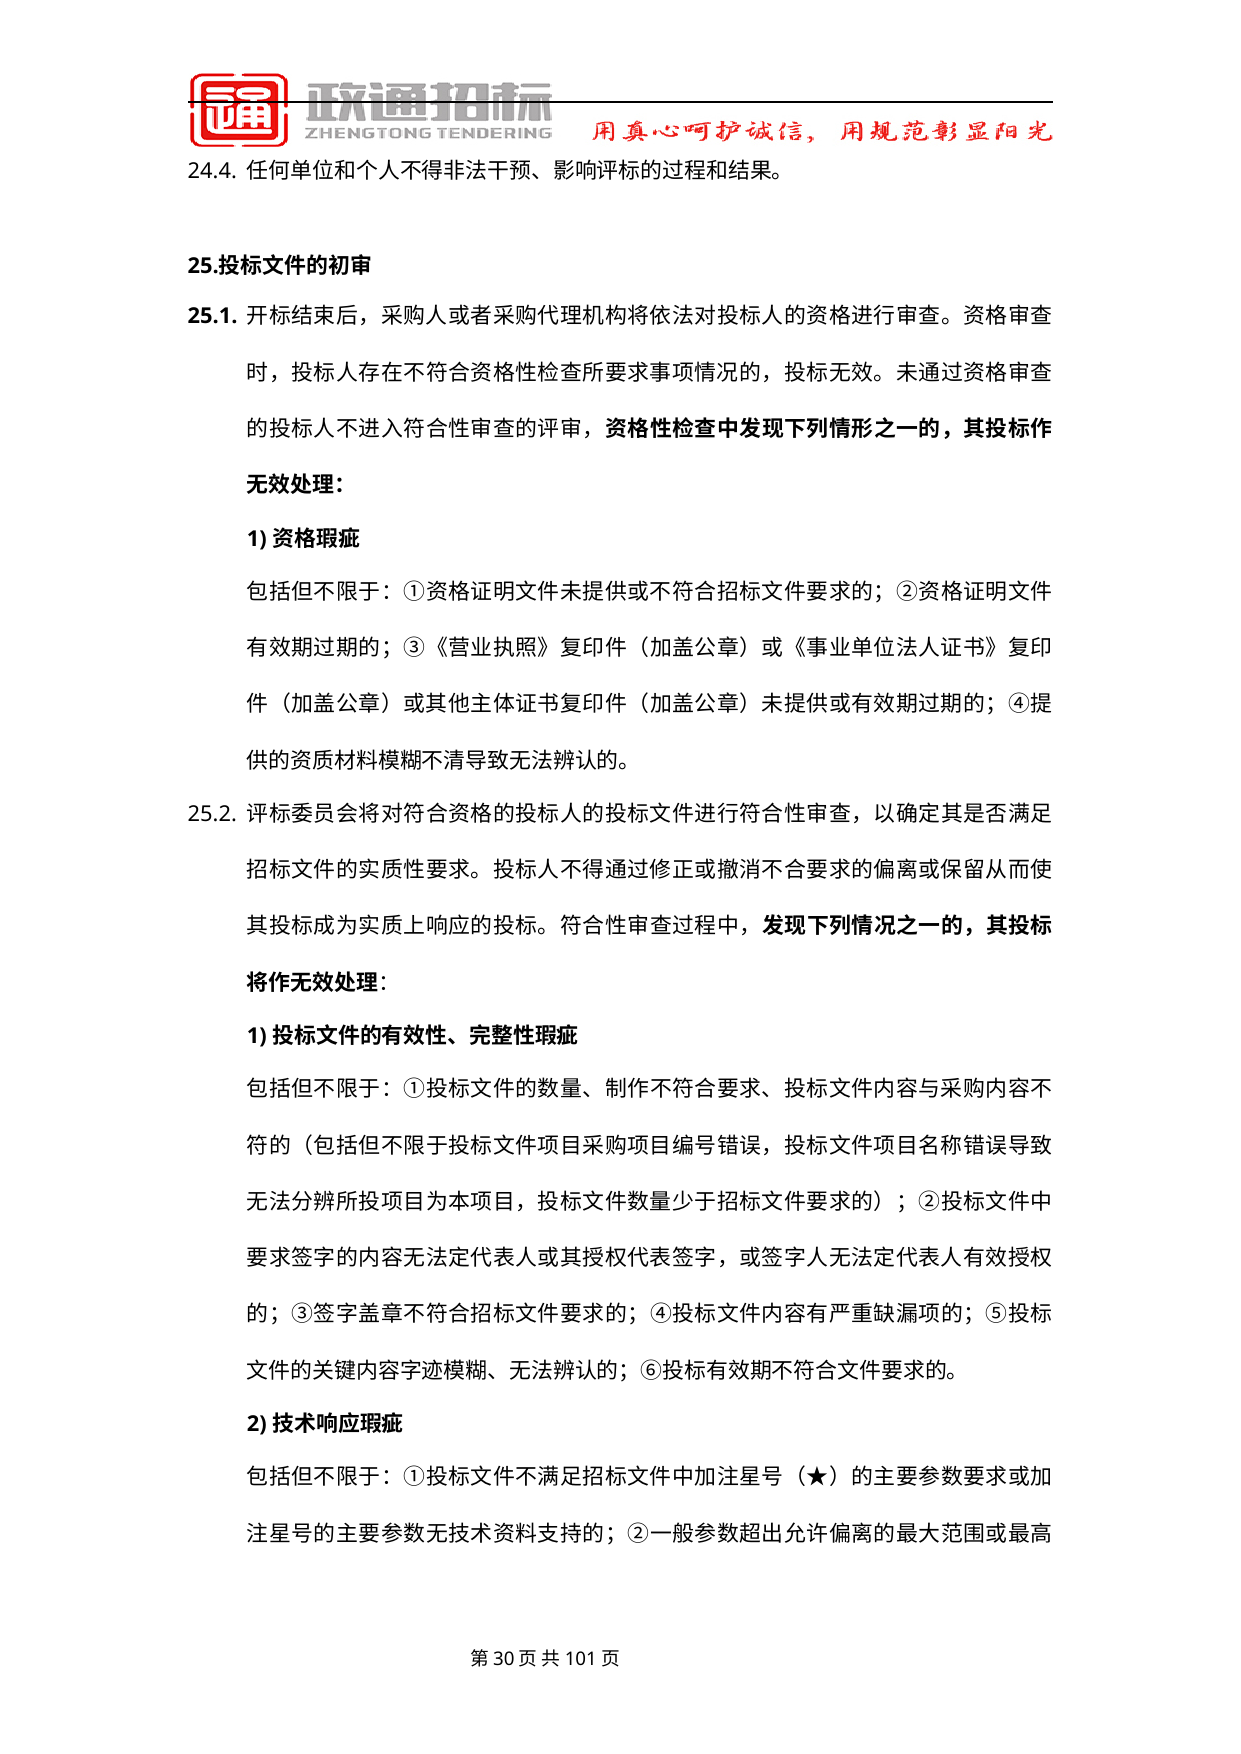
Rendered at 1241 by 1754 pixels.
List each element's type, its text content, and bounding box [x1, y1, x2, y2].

subtitle 25.投标文件的初审 [187, 248, 1053, 280]
text 1) 资格瑕疵 [247, 518, 1053, 555]
list 任何单位和个人不得非法干预、影响评标的过程和结果。 [187, 150, 1053, 187]
text 包括但不限于：①投标文件的数量、制作不符合要求、投标文件内容与采购内容不符的（包括但不限于投标文件项目采购项目编号错误，投标文件项目名称错误导致无法分辨所投项目为本项目，投标文件数量少于招标文件要求的）；②投标文件中要求签字的内容无法定代表人或其授权代表签字，或签字人无法定代表人有效授权的；③签字盖章不符合招标文件要求的；④投标文件内容有严重缺漏项的；⑤投标文件的关键内容字迹模糊、无法辨认的；⑥投标有效期不符合文件要求的。 [247, 1068, 1053, 1387]
picture [188, 73, 1053, 101]
picture [188, 103, 1053, 147]
text 包括但不限于：①资格证明文件未提供或不符合招标文件要求的；②资格证明文件有效期过期的；③《营业执照》复印件（加盖公章）或《事业单位法人证书》复印件（加盖公章）或其他主体证书复印件（加盖公章）未提供或有效期过期的；④提供的资质材料模糊不清导致无法辨认的。 [247, 571, 1053, 777]
text 2) 技术响应瑕疵 [247, 1403, 1053, 1441]
text 1) 投标文件的有效性、完整性瑕疵 [247, 1015, 1053, 1053]
list 评标委员会将对符合资格的投标人的投标文件进行符合性审查，以确定其是否满足招标文件的实质性要求。投标人不得通过修正或撤消不合要求的偏离或保留从而使其投标成为实质上响应的投标。符合性审查过程中，发现下列情况之一的，其投标将作无效处理： [187, 793, 1053, 999]
list 开标结束后，采购人或者采购代理机构将依法对投标人的资格进行审查。资格审查时，投标人存在不符合资格性检查所要求事项情况的，投标无效。未通过资格审查的投标人不进入符合性审查的评审，资格性检查中发现下列情形之一的，其投标作无效处理： [187, 296, 1053, 502]
